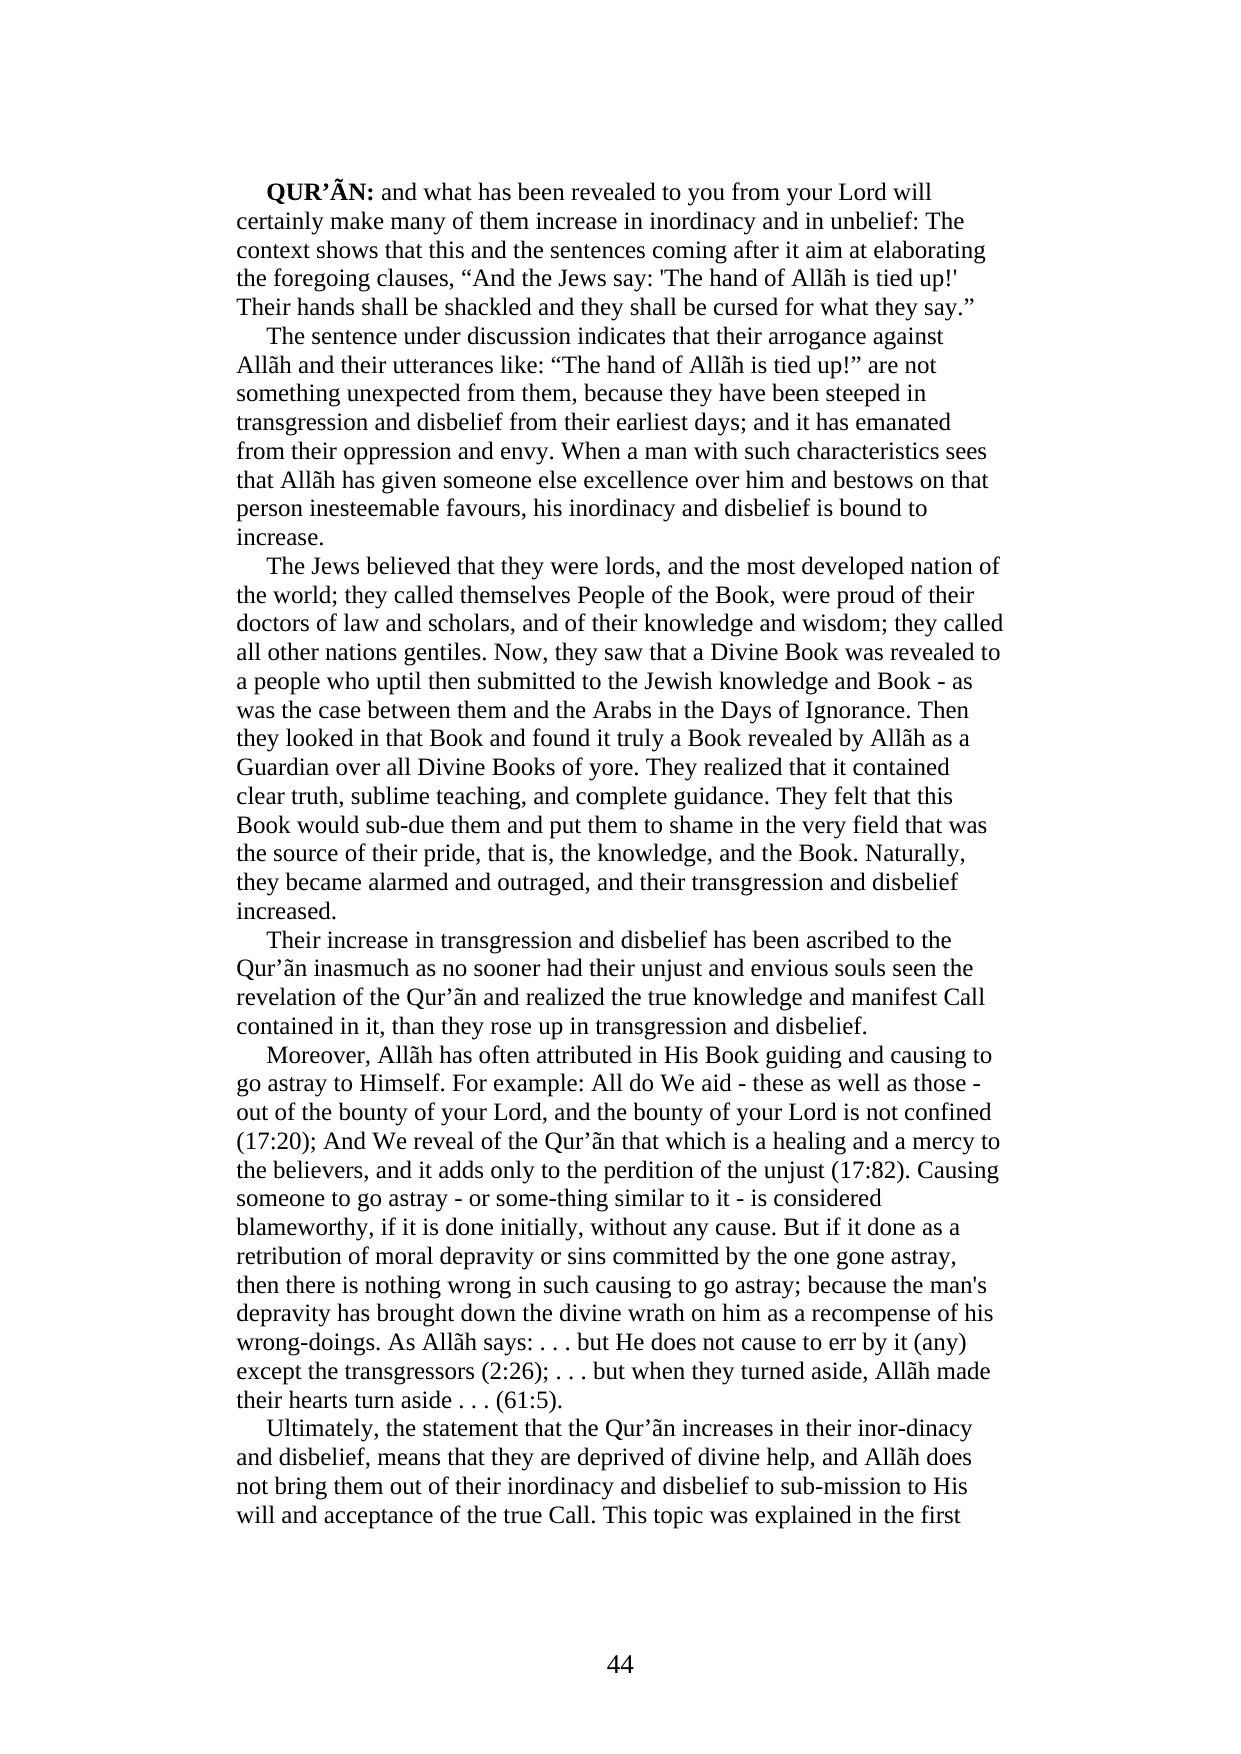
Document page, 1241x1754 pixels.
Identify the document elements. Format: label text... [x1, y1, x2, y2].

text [236, 1413, 1004, 1528]
text Their increase in transgression and disbelief has been ascribed to the Qur’ãn inasmuch as no sooner had their unjust and envious souls seen the revelation of the Qur’ãn and realized the true knowledge and manifest Call contained in it, than they rose up in transgression and disbelief. [236, 925, 1004, 1040]
text QUR’ÃN: and what has been revealed to you from your Lord will certainly make many of them increase in inordinacy and in unbelief: The context shows that this and the sentences coming after it aim at elaborating the foregoing clauses, “And the Jews say: 'The hand of Allãh is tied up!' Their hands shall be shackled and they shall be cursed for what they say.” [236, 177, 1004, 321]
text Moreover, Allãh has often attributed in His Book guiding and causing to go astray to Himself. For example: All do We aid - these as well as those - out of the bounty of your Lord, and the bounty of your Lord is not confined (17:20); And We reveal of the Qur’ãn that which is a healing and a mercy to the believers, and it adds only to the perdition of the unjust (17:82). Causing someone to go astray - or some-thing similar to it - is considered blameworthy, if it is done initially, without any cause. But if it done as a retribution of moral depravity or sins committed by the one gone astray, then there is nothing wrong in such causing to go astray; because the man's depravity has brought down the divine wrath on him as a recompense of his wrong-doings. As Allãh says: . . . but He does not cause to err by it (any) except the transgressors (2:26); . . . but when they turned aside, Allãh made their hearts turn aside . . . (61:5). [236, 1040, 1004, 1413]
text The sentence under discussion indicates that their arrogance against Allãh and their utterances like: “The hand of Allãh is tied up!” are not something unexpected from them, because they have been steeped in transgression and disbelief from their earliest days; and it has emanated from their oppression and envy. When a man with such characteristics sees that Allãh has given someone else excellence over him and bestows on that person inesteemable favours, his inordinacy and disbelief is bound to increase. [236, 321, 1004, 551]
text The Jews believed that they were lords, and the most developed nation of the world; they called themselves People of the Book, were proud of their doctors of law and scholars, and of their knowledge and wisdom; they called all other nations gentiles. Now, they saw that a Divine Book was revealed to a people who uptil then submitted to the Jewish knowledge and Book - as was the case between them and the Arabs in the Days of Ignorance. Then they looked in that Book and found it truly a Book revealed by Allãh as a Guardian over all Divine Books of yore. They realized that it contained clear truth, sublime teaching, and complete guidance. They felt that this Book would sub-due them and put them to shame in the very field that was the source of their pride, that is, the knowledge, and the Book. Naturally, they became alarmed and outraged, and their transgression and disbelief increased. [236, 551, 1004, 925]
